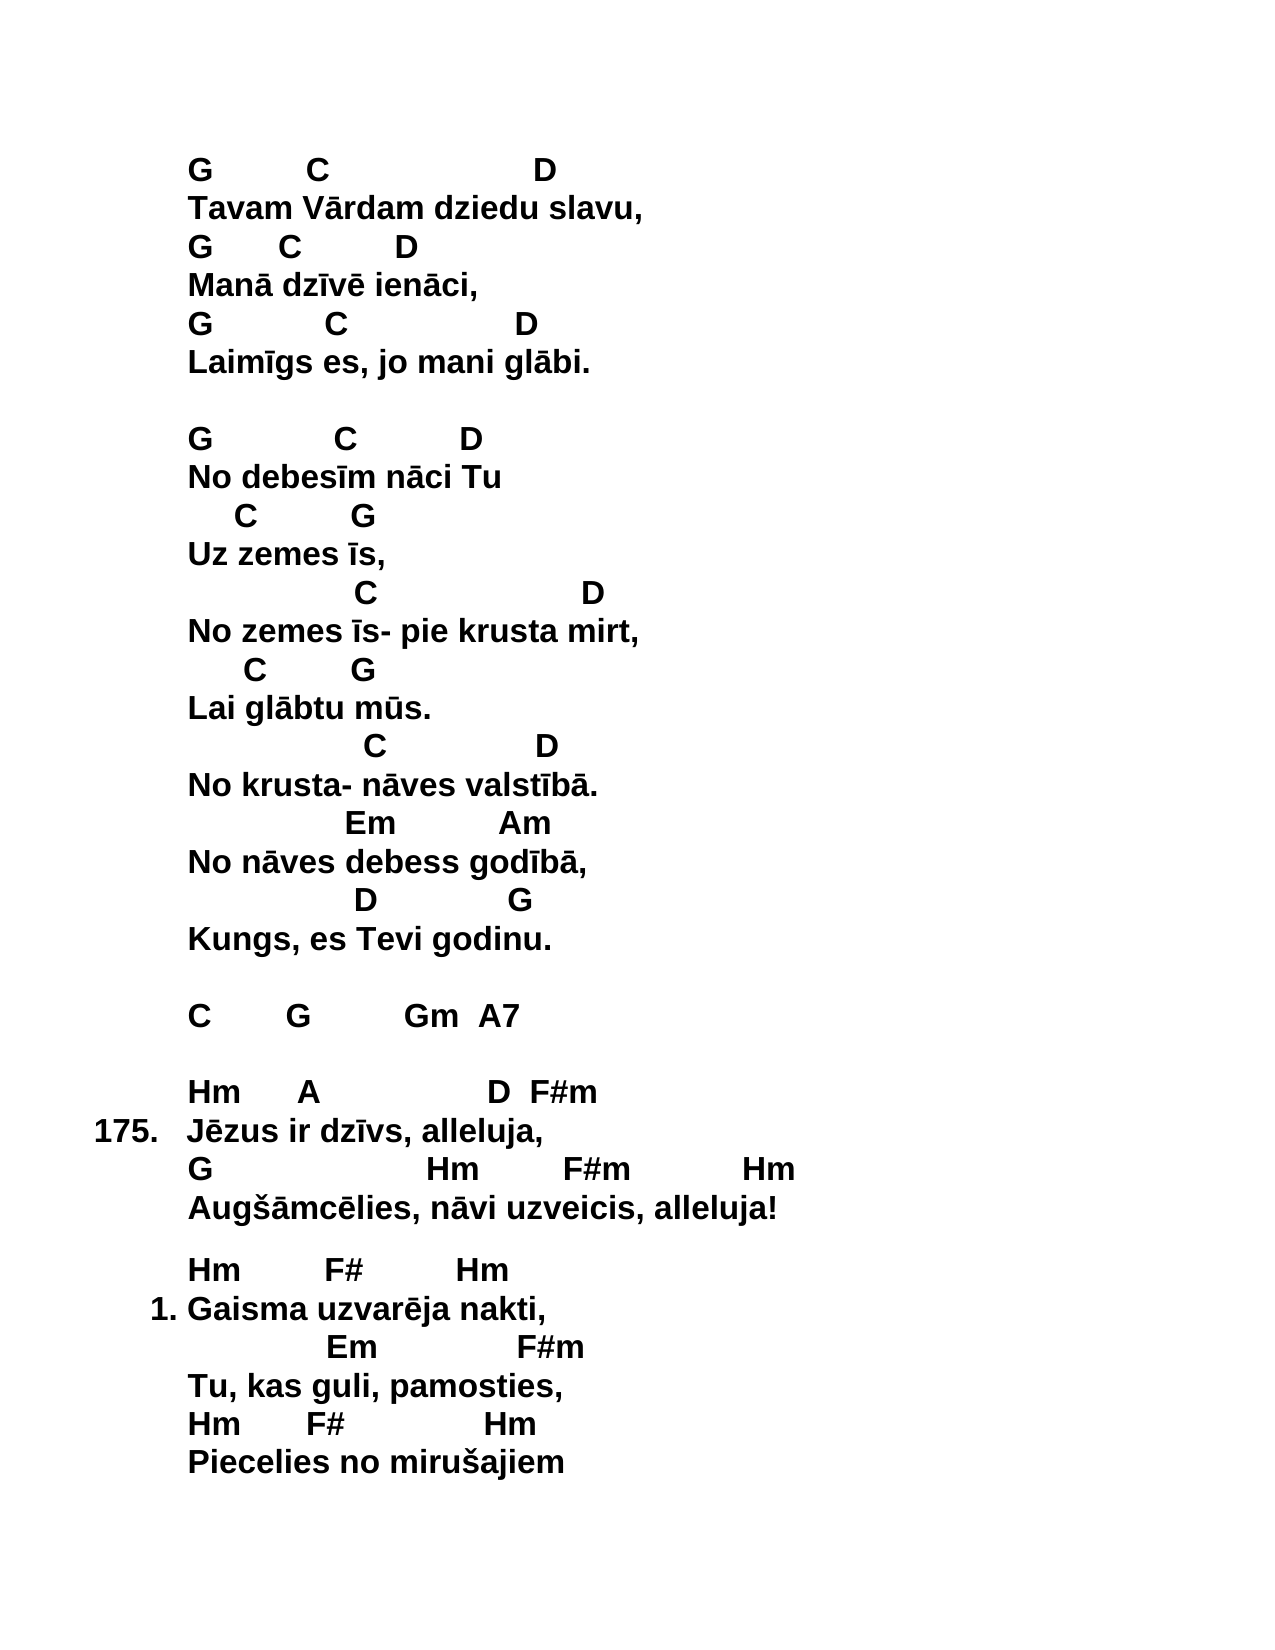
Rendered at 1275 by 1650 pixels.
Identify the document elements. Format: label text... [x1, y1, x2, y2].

text No zemes īs- pie krusta mirt, [187, 611, 1087, 650]
text G C D [187, 419, 1087, 457]
text 1. Gaisma uzvarēja nakti, [150, 1289, 1087, 1327]
text No debesīm nāci Tu [187, 457, 1087, 496]
text C D [187, 573, 1087, 611]
text C G Gm A7 [187, 996, 1087, 1034]
text Augšāmcēlies, nāvi uzveicis, alleluja! [187, 1188, 1087, 1226]
text No krusta- nāves valstībā. [187, 765, 1087, 803]
text Hm A D F#m [187, 1072, 1087, 1111]
text Uz zemes īs, [187, 534, 1087, 573]
text No nāves debess godībā, [187, 842, 1087, 880]
text Piecelies no mirušajiem [187, 1442, 1087, 1481]
text G C D [187, 150, 1087, 188]
text G Hm F#m Hm [187, 1149, 1087, 1188]
text C G [187, 650, 1087, 688]
text Em Am [187, 803, 1087, 842]
text Lai glābtu mūs. [187, 688, 1087, 727]
text Tavam Vārdam dziedu slavu, [187, 188, 1087, 227]
text C D [187, 727, 1087, 765]
text Hm F# Hm [187, 1404, 1087, 1442]
text G C D [187, 227, 1087, 265]
text G C D [187, 304, 1087, 342]
text D G [187, 880, 1087, 919]
text Em F#m [187, 1327, 1087, 1366]
text Hm F# Hm [187, 1250, 1087, 1289]
text Kungs, es Tevi godinu. [187, 919, 1087, 957]
text Laimīgs es, jo mani glābi. [187, 342, 1087, 381]
text C G [187, 496, 1087, 534]
text Manā dzīvē ienāci, [187, 265, 1087, 304]
text Tu, kas guli, pamosties, [187, 1366, 1087, 1404]
text 175. Jēzus ir dzīvs, alleluja, [94, 1111, 1087, 1149]
